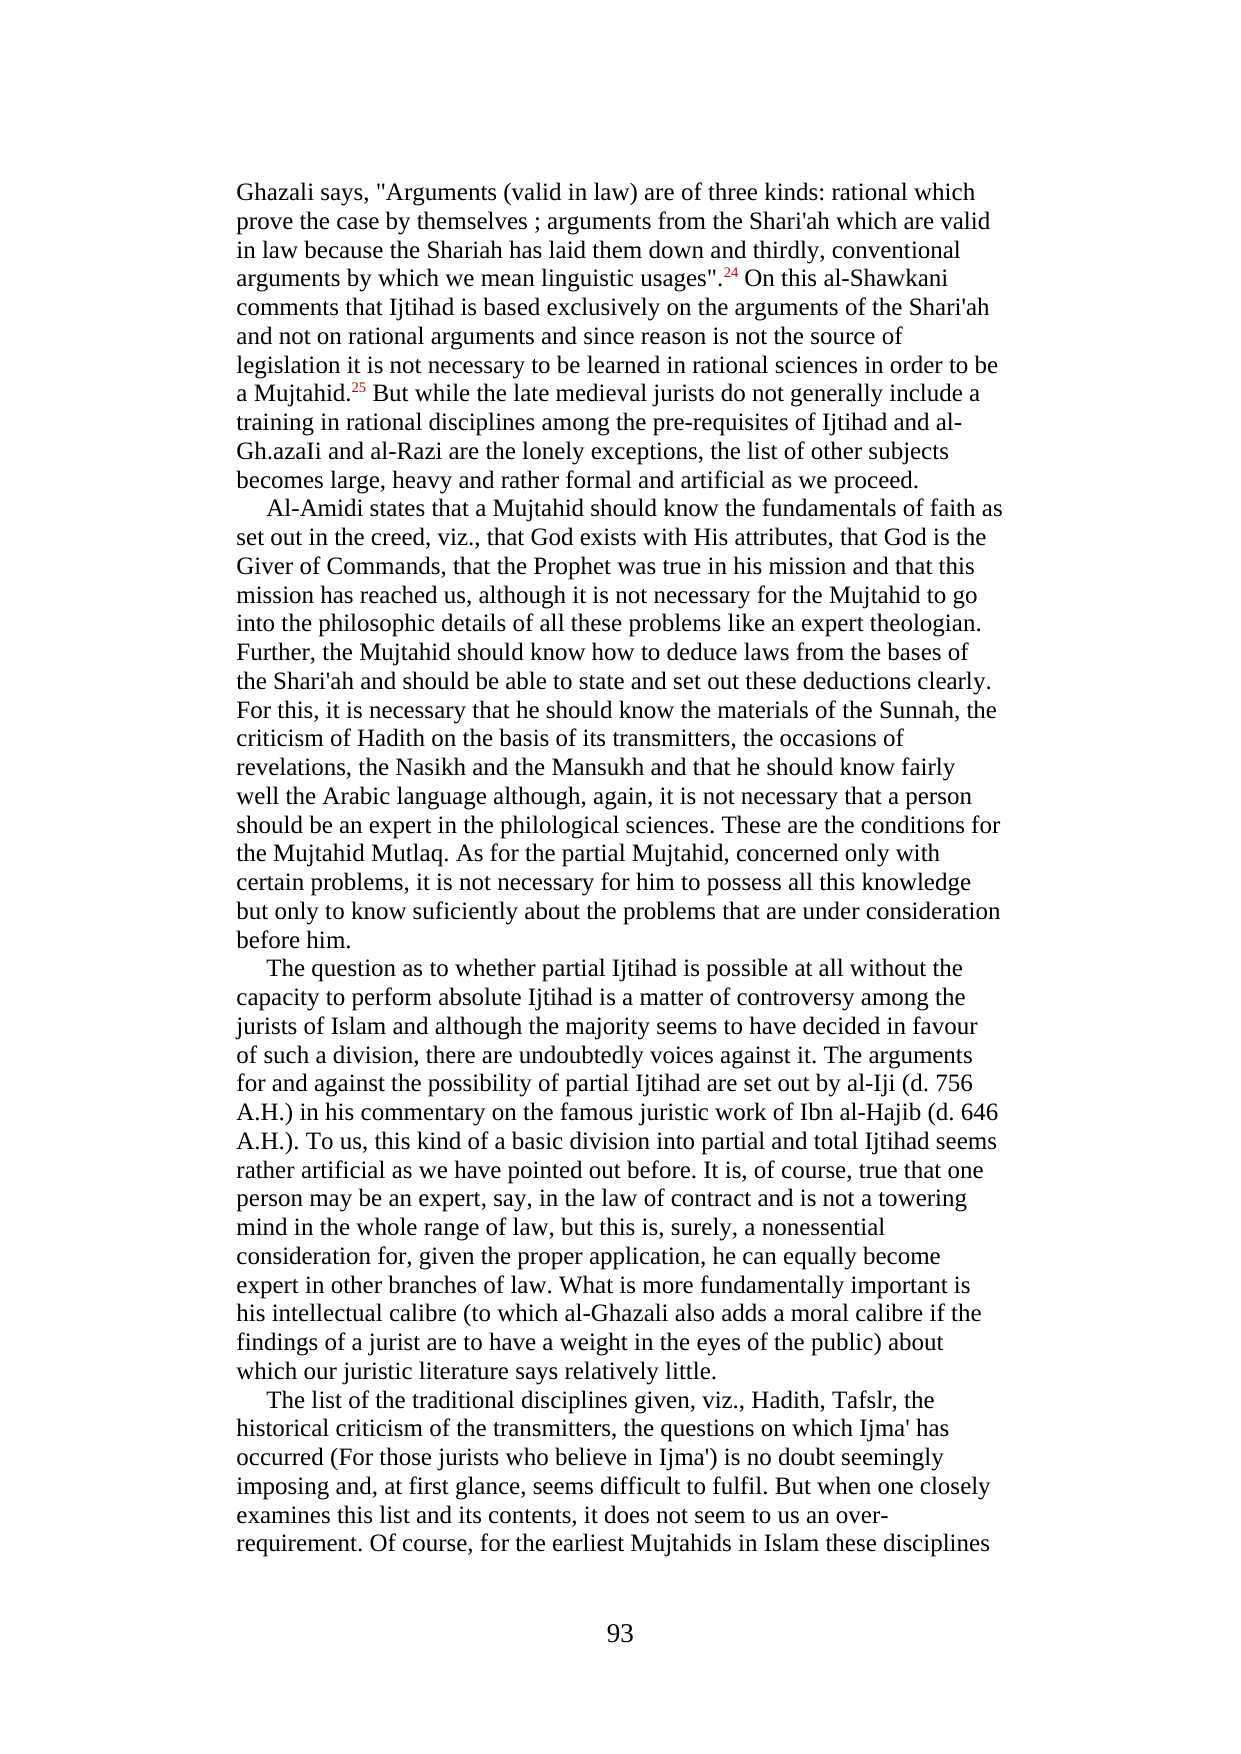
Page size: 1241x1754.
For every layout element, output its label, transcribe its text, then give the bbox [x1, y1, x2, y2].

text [236, 1385, 1004, 1557]
text The question as to whether partial Ijtihad is possible at all without the capacity to perform absolute Ijtihad is a matter of controversy among the jurists of Islam and although the majority seems to have decided in favour of such a division, there are undoubtedly voices against it. The arguments for and against the possibility of partial Ijtihad are set out by al-Iji (d. 756 A.H.) in his commentary on the famous juristic work of Ibn al-Hajib (d. 646 A.H.). To us, this kind of a basic division into partial and total Ijtihad seems rather artificial as we have pointed out before. It is, of course, true that one person may be an expert, say, in the law of contract and is not a towering mind in the whole range of law, but this is, surely, a nonessential consideration for, given the proper application, he can equally become expert in other branches of law. What is more fundamentally important is his intellectual calibre (to which al-Ghazali also adds a moral calibre if the findings of a jurist are to have a weight in the eyes of the public) about which our juristic literature says relatively little. [236, 953, 1004, 1385]
text Al-Amidi states that a Mujtahid should know the fundamentals of faith as set out in the creed, viz., that God exists with His attributes, that God is the Giver of Commands, that the Prophet was true in his mission and that this mission has reached us, although it is not necessary for the Mujtahid to go into the philosophic details of all these problems like an expert theologian. Further, the Mujtahid should know how to deduce laws from the bases of the Shari'ah and should be able to state and set out these deductions clearly. For this, it is necessary that he should know the materials of the Sunnah, the criticism of Hadith on the basis of its transmitters, the occasions of revelations, the Nasikh and the Mansukh and that he should know fairly well the Arabic language although, again, it is not necessary that a person should be an expert in the philological sciences. These are the conditions for the Mujtahid Mutlaq. As for the partial Mujtahid, concerned only with certain problems, it is not necessary for him to possess all this knowledge but only to know suficiently about the problems that are under consideration before him. [236, 493, 1004, 953]
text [236, 177, 1004, 493]
